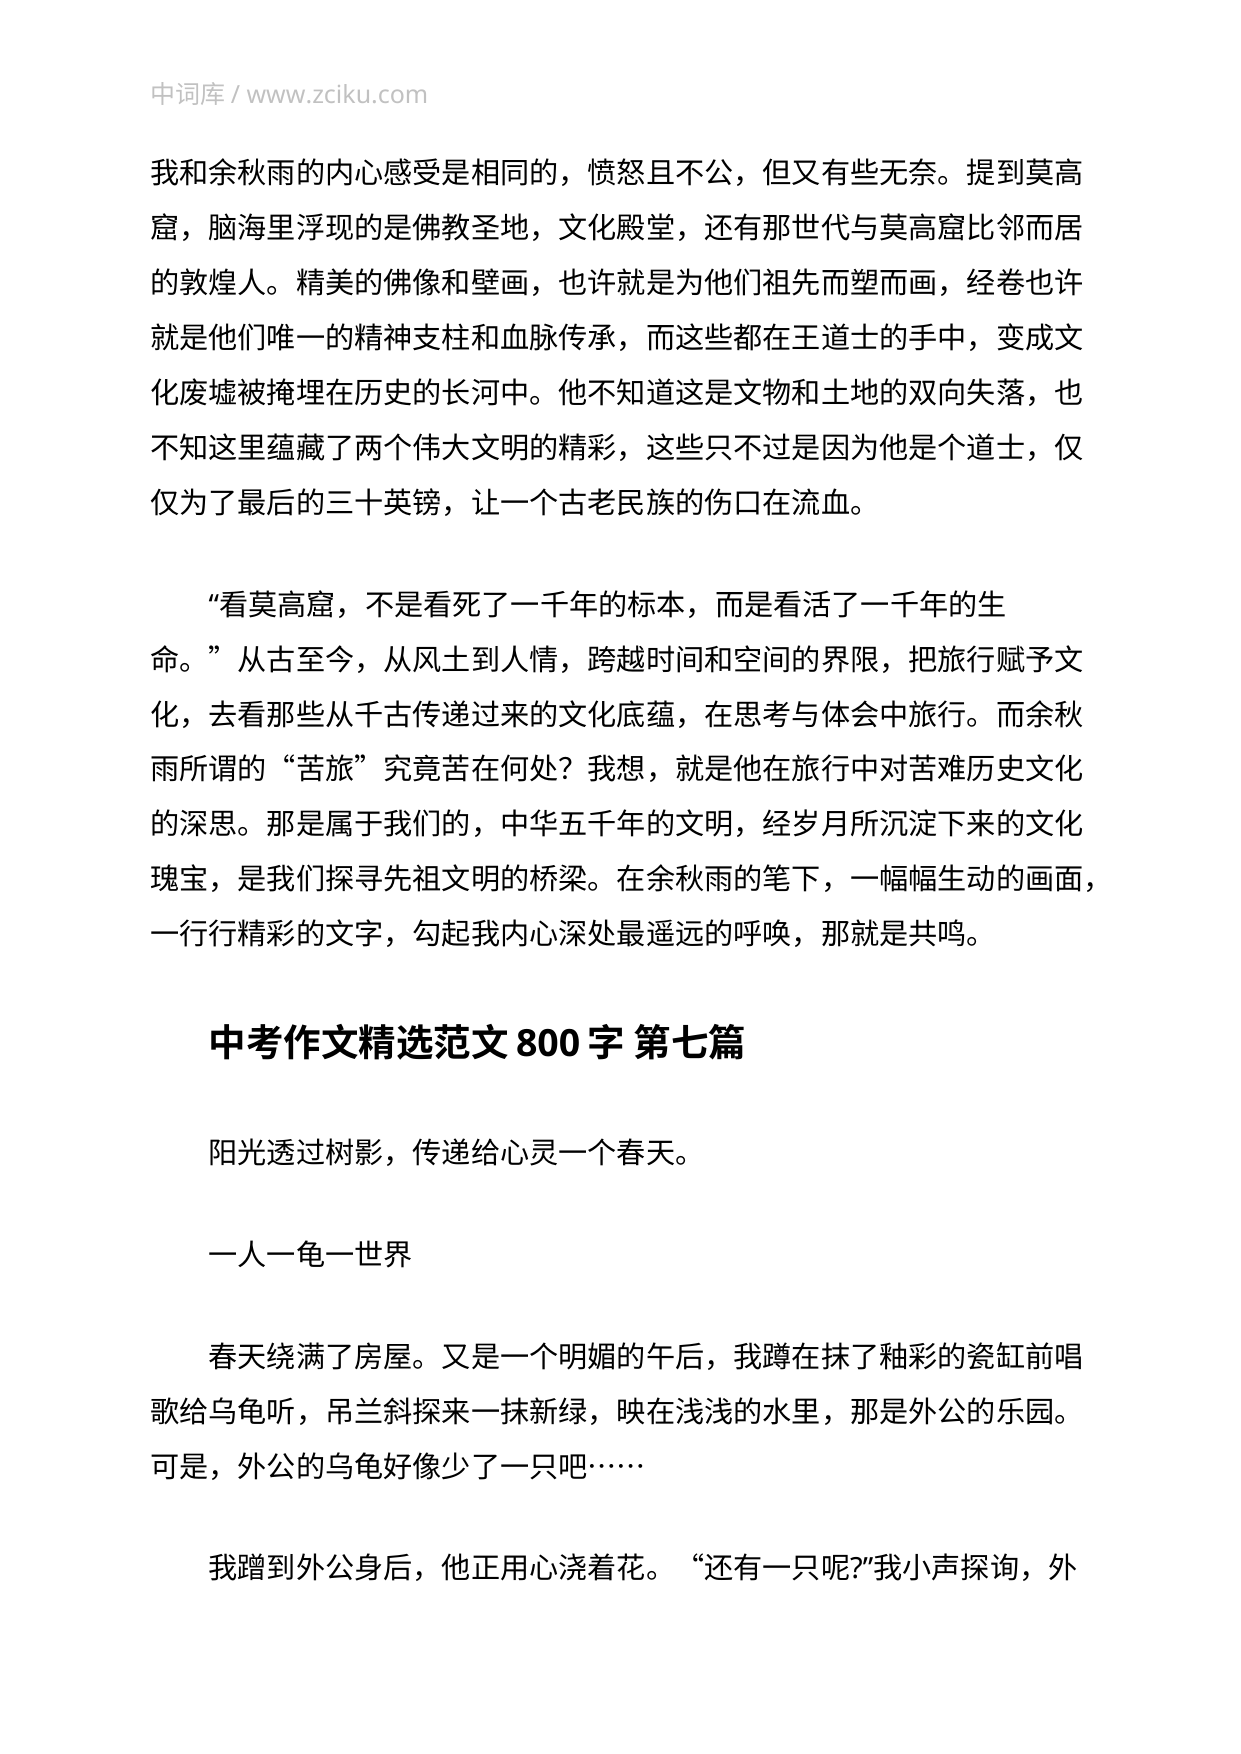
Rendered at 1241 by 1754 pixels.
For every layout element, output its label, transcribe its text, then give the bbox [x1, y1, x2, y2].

text “看莫高窟，不是看死了一千年的标本，而是看活了一千年的生命。”从古至今，从风土到人情，跨越时间和空间的界限，把旅行赋予文化，去看那些从千古传递过来的文化底蕴，在思考与体会中旅行。而余秋雨所谓的“苦旅”究竟苦在何处？我想，就是他在旅行中对苦难历史文化的深思。那是属于我们的，中华五千年的文明，经岁月所沉淀下来的文化瑰宝，是我们探寻先祖文明的桥梁。在余秋雨的笔下，一幅幅生动的画面，一行行精彩的文字，勾起我内心深处最遥远的呼唤，那就是共鸣。 [150, 581, 1090, 953]
text 一人一龟一世界 [150, 1232, 1090, 1274]
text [150, 1545, 1090, 1587]
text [150, 150, 1090, 522]
text 中考作文精选范文800字 第七篇 [150, 1012, 1090, 1067]
text 春天绕满了房屋。又是一个明媚的午后，我蹲在抹了釉彩的瓷缸前唱歌给乌龟听，吊兰斜探来一抹新绿，映在浅浅的水里，那是外公的乐园。可是，外公的乌龟好像少了一只吧…… [150, 1333, 1090, 1486]
text 阳光透过树影，传递给心灵一个春天。 [150, 1130, 1090, 1172]
